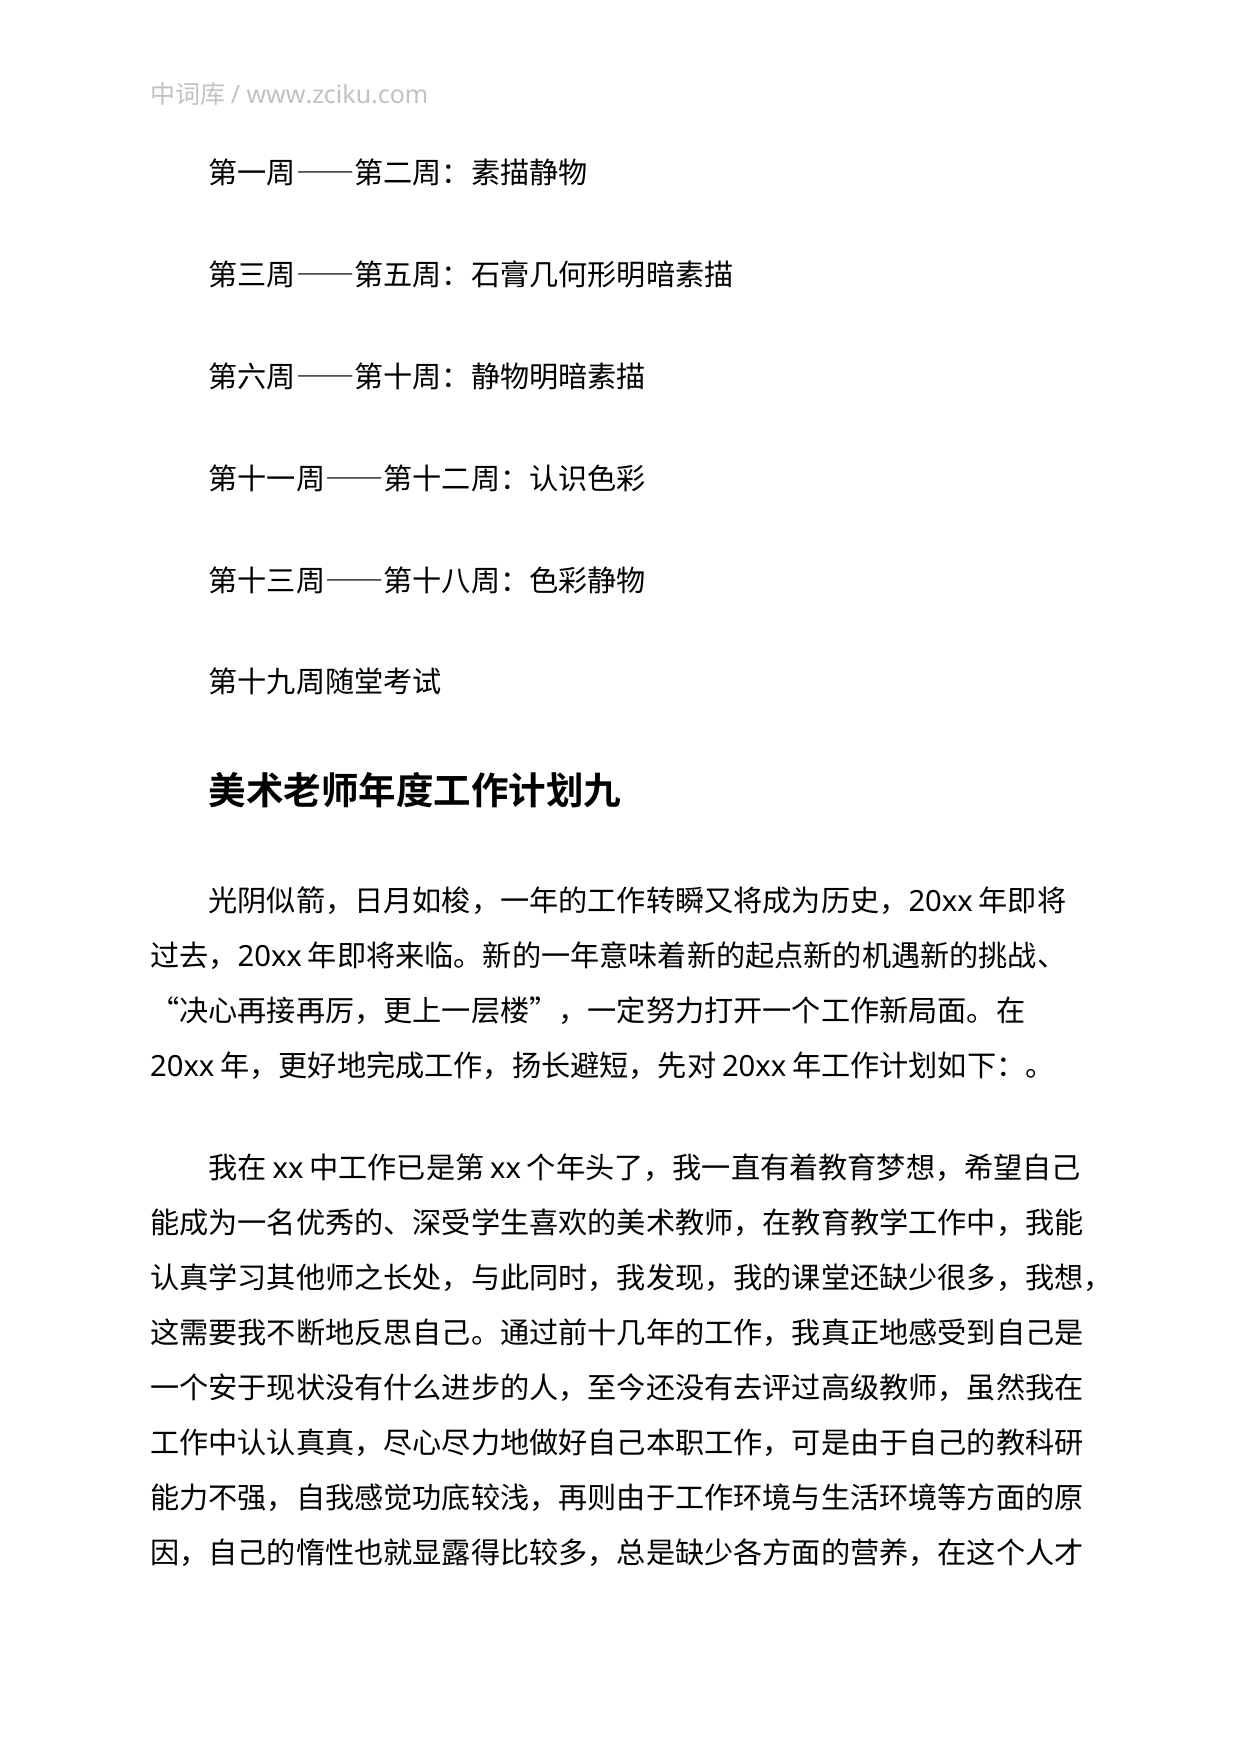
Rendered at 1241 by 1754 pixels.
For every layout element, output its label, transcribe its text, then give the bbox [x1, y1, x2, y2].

text 第三周――第五周：石膏几何形明暗素描 [150, 252, 1090, 294]
text 美术老师年度工作计划九 [150, 761, 1090, 815]
text 第十三周――第十八周：色彩静物 [150, 557, 1090, 599]
text 第一周――第二周：素描静物 [150, 150, 1090, 192]
text 第十九周随堂考试 [150, 659, 1090, 701]
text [150, 1145, 1090, 1572]
text 第六周――第十周：静物明暗素描 [150, 353, 1090, 396]
text 第十一周――第十二周：认识色彩 [150, 455, 1090, 498]
text 光阴似箭，日月如梭，一年的工作转瞬又将成为历史，20xx年即将过去，20xx年即将来临。新的一年意味着新的起点新的机遇新的挑战、“决心再接再厉，更上一层楼”，一定努力打开一个工作新局面。在20xx年，更好地完成工作，扬长避短，先对20xx年工作计划如下：。 [150, 878, 1090, 1085]
